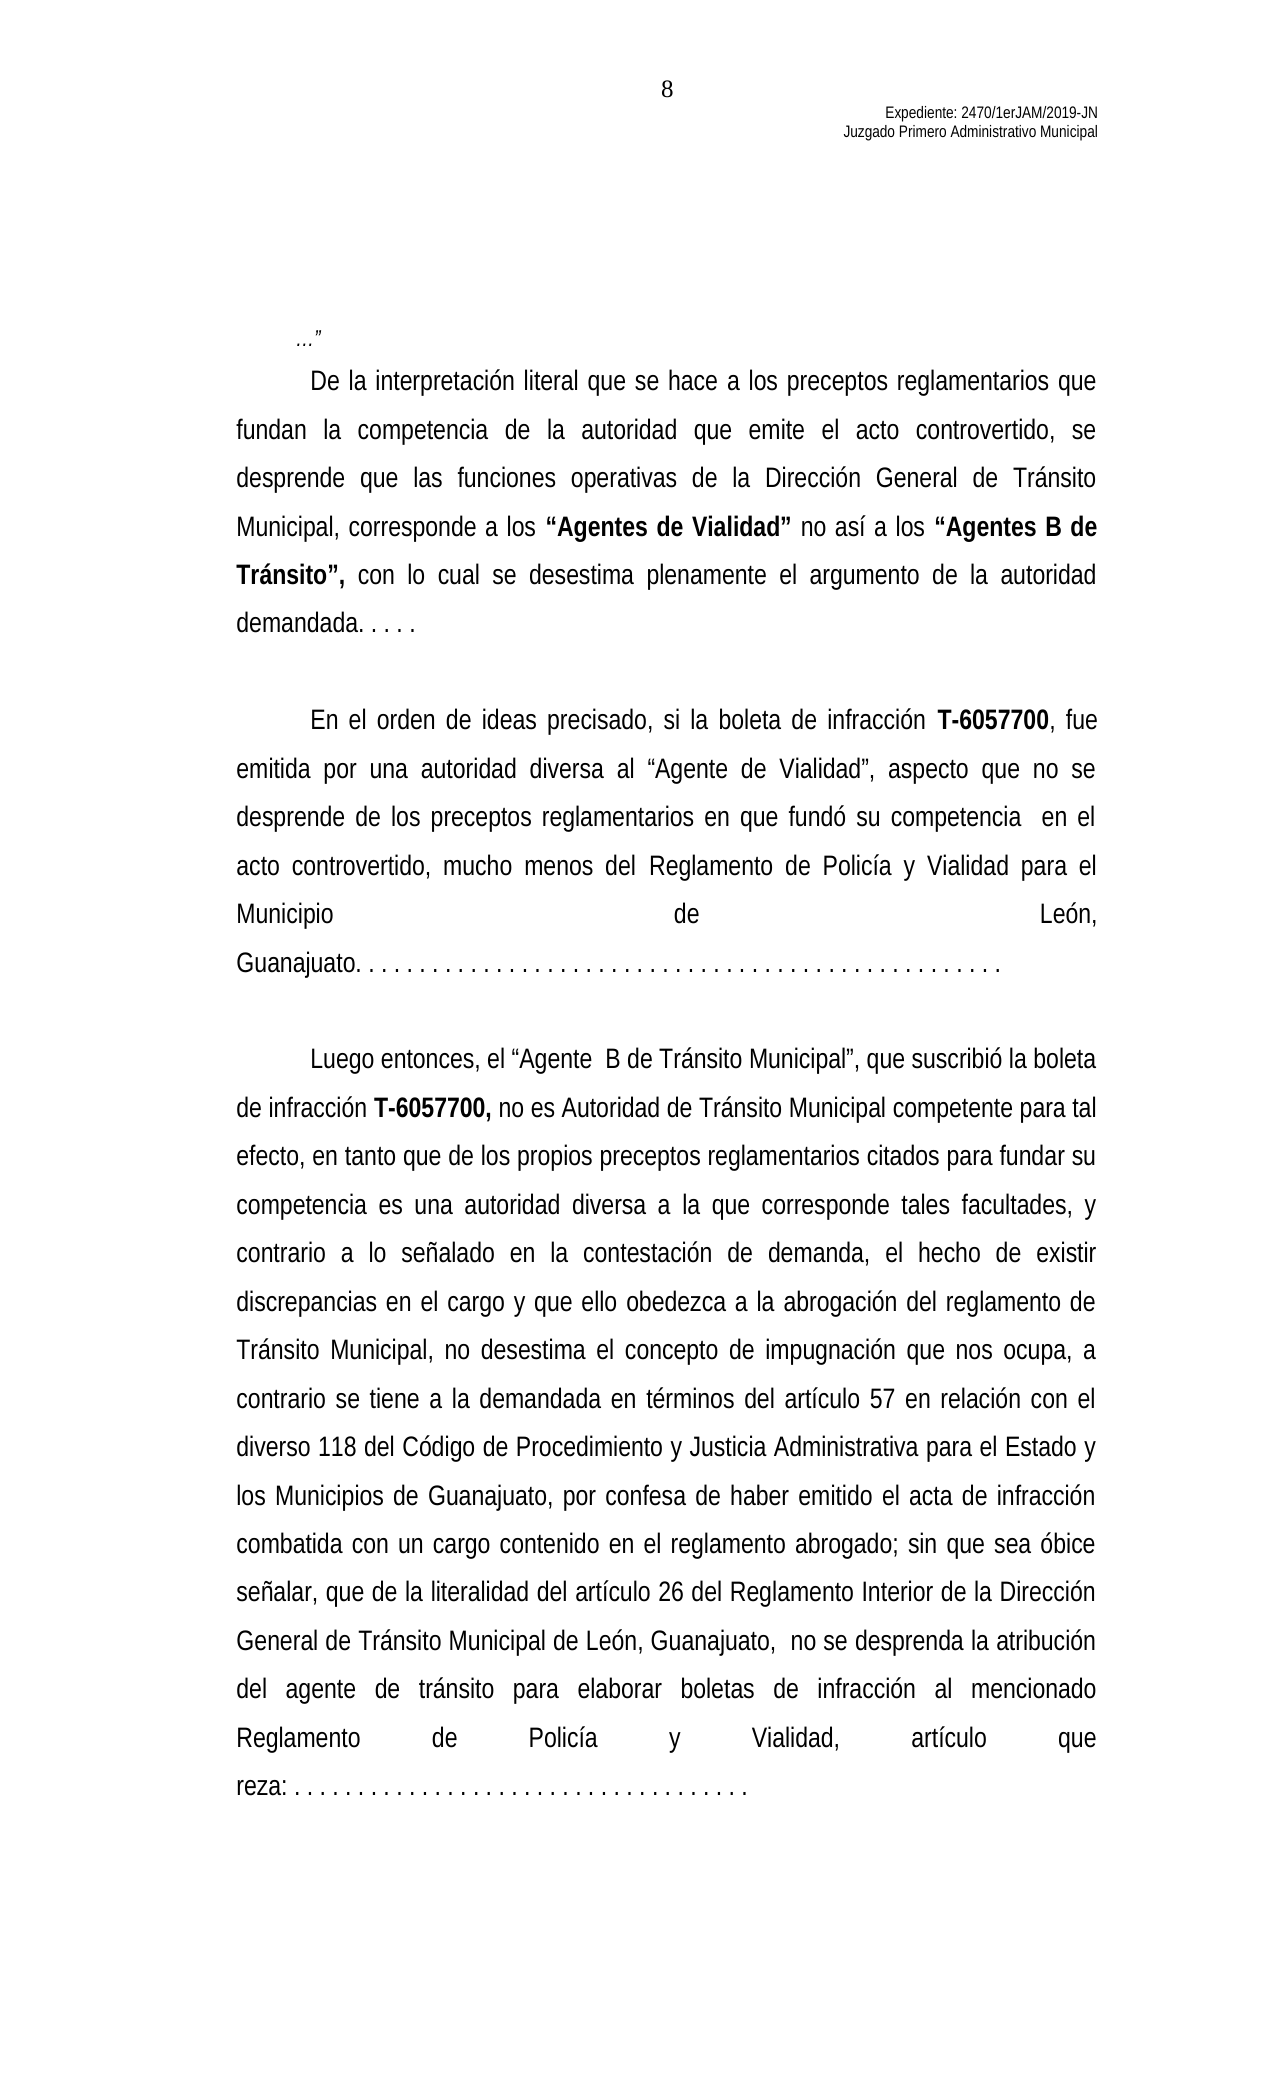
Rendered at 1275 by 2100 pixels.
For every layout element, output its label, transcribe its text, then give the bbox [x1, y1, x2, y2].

text …” [295, 325, 1098, 351]
text De la interpretación literal que se hace a los preceptos reglamentarios que fundan la competencia de la autoridad que emite el acto controvertido, se desprende que las funciones operativas de la Dirección General de Tránsito Municipal, corresponde a los “Agentes de Vialidad” no así a los “Agentes B de Tránsito”, con lo cual se desestima plenamente el argumento de la autoridad demandada. . . . . [236, 364, 1098, 639]
text Luego entonces, el “Agente B de Tránsito Municipal”, que suscribió la boleta de infracción T-6057700, no es Autoridad de Tránsito Municipal competente para tal efecto, en tanto que de los propios preceptos reglamentarios citados para fundar su competencia es una autoridad diversa a la que corresponde tales facultades, y contrario a lo señalado en la contestación de demanda, el hecho de existir discrepancias en el cargo y que ello obedezca a la abrogación del reglamento de Tránsito Municipal, no desestima el concepto de impugnación que nos ocupa, a contrario se tiene a la demandada en términos del artículo 57 en relación con el diverso 118 del Código de Procedimiento y Justicia Administrativa para el Estado y los Municipios de Guanajuato, por confesa de haber emitido el acta de infracción combatida con un cargo contenido en el reglamento abrogado; sin que sea óbice señalar, que de la literalidad del artículo 26 del Reglamento Interior de la Dirección General de Tránsito Municipal de León, Guanajuato, no se desprenda la atribución del agente de tránsito para elaborar boletas de infracción al mencionado Reglamento de Policía y Vialidad, artículo que reza: . . . . . . . . . . . . . . . . . . . . . . . . . . . . . . . . . . . . [236, 1043, 1098, 1801]
text En el orden de ideas precisado, si la boleta de infracción T-6057700, fue emitida por una autoridad diversa al “Agente de Vialidad”, aspecto que no se desprende de los preceptos reglamentarios en que fundó su competencia en el acto controvertido, mucho menos del Reglamento de Policía y Vialidad para el Municipio de León, Guanajuato. . . . . . . . . . . . . . . . . . . . . . . . . . . . . . . . . . . . . . . . . . . . . . . . . . . [236, 703, 1098, 978]
